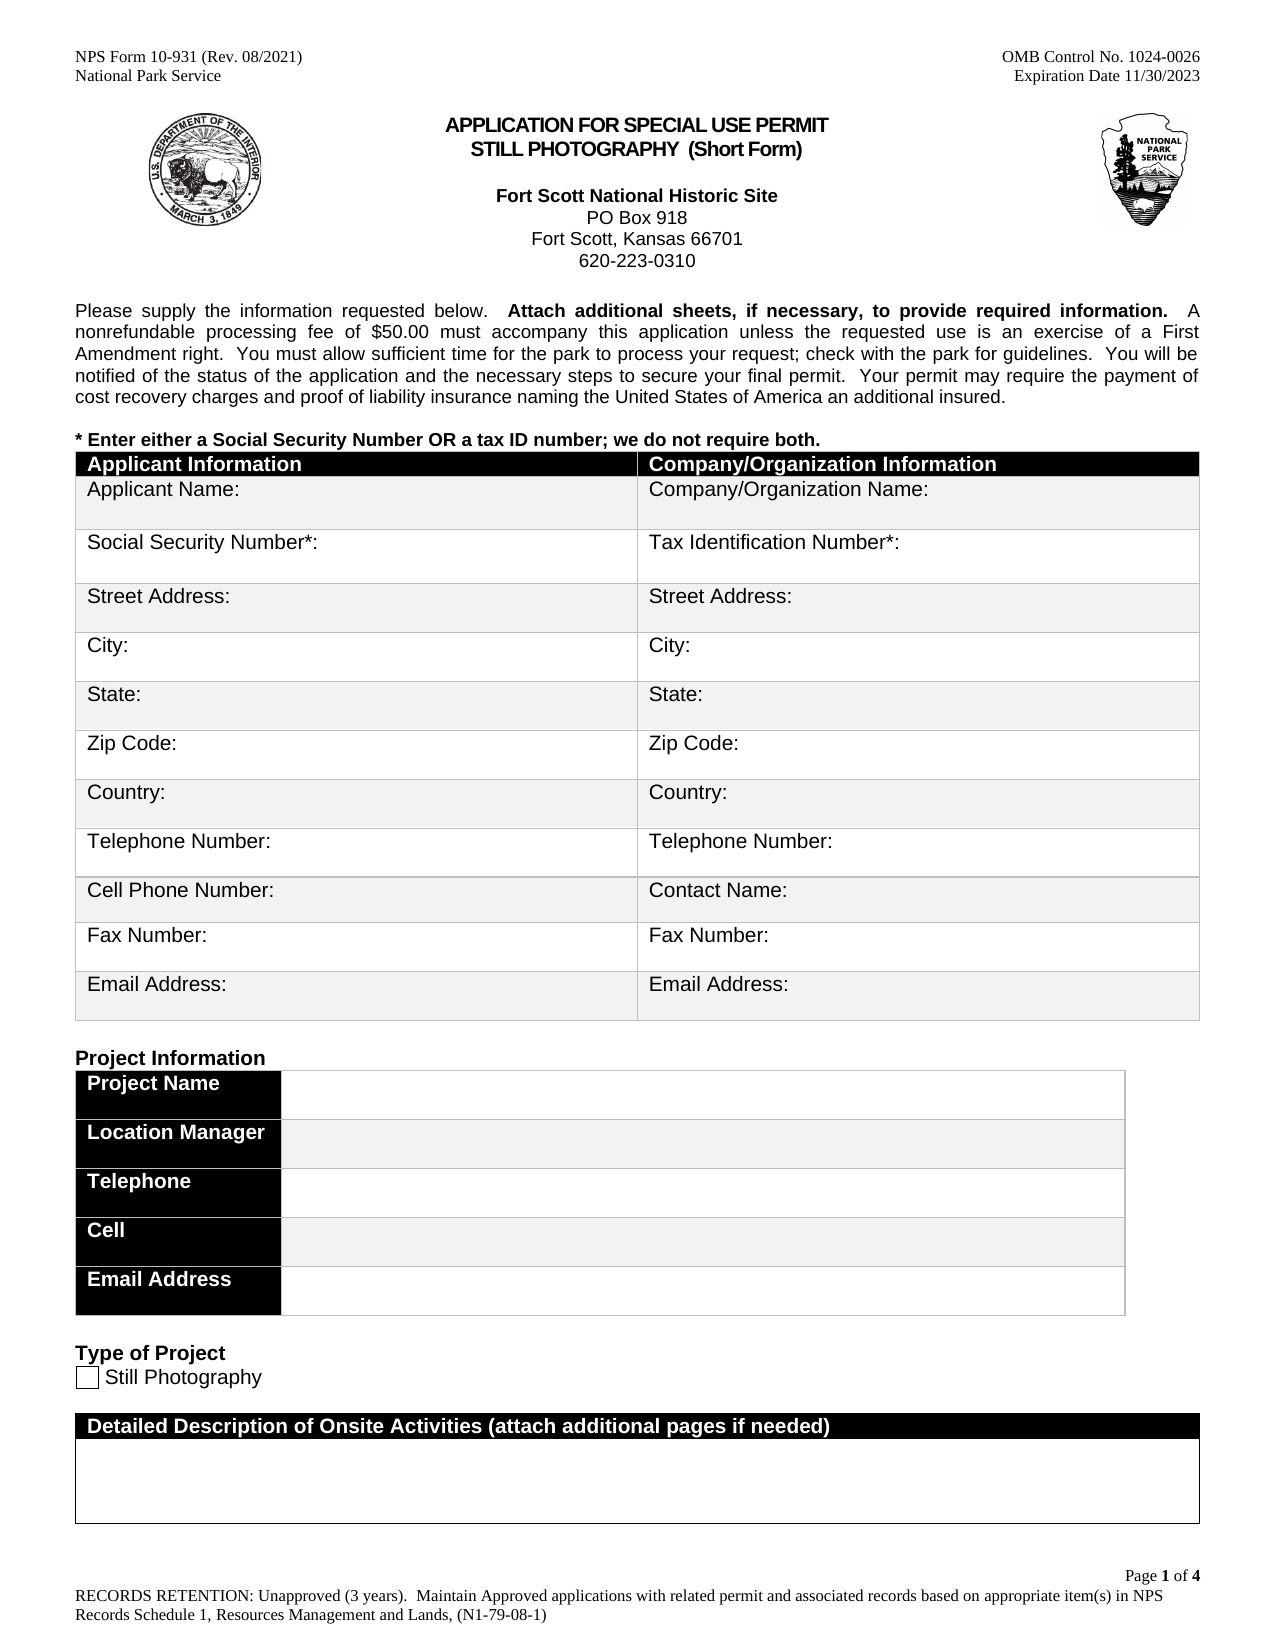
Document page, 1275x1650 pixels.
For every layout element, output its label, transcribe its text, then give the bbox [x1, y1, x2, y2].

table_cell Location Manager [76, 1120, 281, 1168]
table_cell City: [76, 633, 637, 681]
table_header Company/Organization Information [638, 452, 1199, 476]
table_cell Country: [76, 780, 637, 827]
table_cell Street Address: [76, 584, 637, 632]
table_cell Applicant Name: [76, 477, 637, 529]
table_cell Street Address: [638, 584, 1199, 632]
table_cell [282, 1267, 1124, 1315]
table_cell Social Security Number*: [76, 530, 637, 583]
subtitle Project Information [75, 1046, 1200, 1070]
table_cell Tax Identification Number*: [638, 530, 1199, 583]
table_cell Email Address: [76, 972, 637, 1020]
picture [148, 113, 262, 226]
table_cell Country: [638, 780, 1199, 827]
table_header Project Name [76, 1071, 281, 1119]
subtitle Type of Project [75, 1341, 1200, 1365]
table_cell Cell [76, 1218, 281, 1266]
text * Enter either a Social Security Number OR a tax ID number; we do not require both. [75, 429, 1200, 451]
text Still Photography [75, 1365, 1200, 1389]
table_cell Telephone Number: [76, 829, 637, 876]
table_cell City: [638, 633, 1199, 681]
table_cell State: [76, 682, 637, 729]
table_cell Fax Number: [76, 923, 637, 971]
table_cell Contact Name: [638, 878, 1199, 922]
table_cell Company/Organization Name: [638, 477, 1199, 529]
table_cell [282, 1218, 1124, 1266]
table_header [282, 1071, 1124, 1119]
table_cell Zip Code: [76, 731, 637, 778]
table_cell [76, 1439, 1199, 1523]
table_cell Telephone Number: [638, 829, 1199, 876]
table_cell Fax Number: [638, 923, 1199, 971]
table_cell Telephone [76, 1169, 281, 1217]
table_cell [282, 1169, 1124, 1217]
text Please supply the information requested below. Attach additional sheets, if necessary, to provide required information. A nonrefundable processing fee of $50.00 must accompany this application unless the requested use is an exercise of a First Amendment right. You must allow sufficient time for the park to process your request; check with the park for guidelines. You will be notified of the status of the application and the necessary steps to secure your final permit. Your permit may require the payment of cost recovery charges and proof of liability insurance naming the United States of America an additional insured. [75, 300, 1200, 408]
table_cell Email Address: [638, 972, 1199, 1020]
table_cell Cell Phone Number: [76, 878, 637, 922]
table_cell State: [638, 682, 1199, 729]
table_cell Email Address [76, 1267, 281, 1315]
table_header Applicant Information [76, 452, 637, 476]
table_cell Zip Code: [638, 731, 1199, 778]
table_header Detailed Description of Onsite Activities (attach additional pages if needed) [76, 1414, 1199, 1438]
picture [1101, 113, 1188, 226]
table_cell [282, 1120, 1124, 1168]
